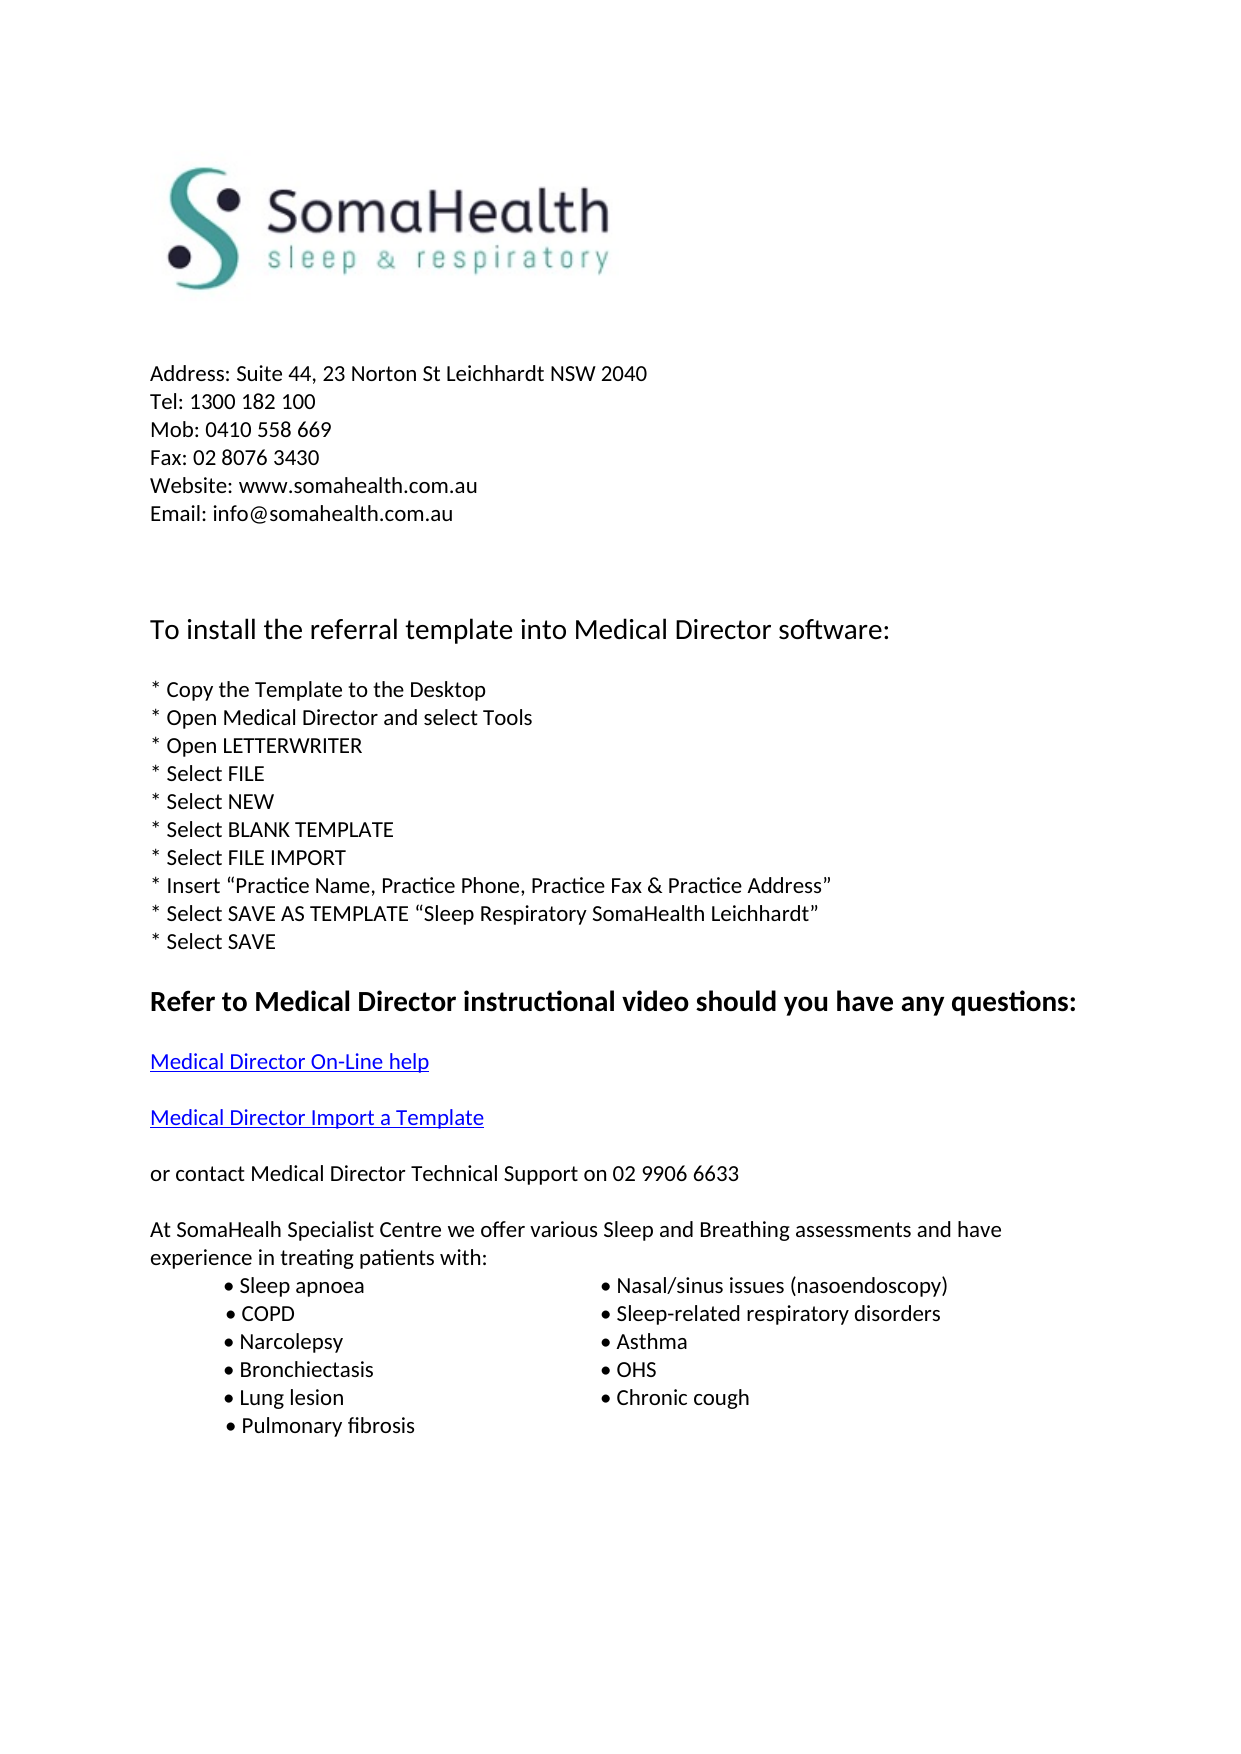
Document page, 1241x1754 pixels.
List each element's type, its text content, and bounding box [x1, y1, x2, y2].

text Fax: 02 8076 3430 [150, 443, 1090, 471]
text * Select FILE IMPORT [150, 843, 1090, 871]
text Email: info@somahealth.com.au [150, 499, 1090, 527]
text * Copy the Template to the Desktop [150, 675, 1090, 703]
picture [150, 150, 619, 304]
text * Insert “Practice Name, Practice Phone, Practice Fax & Practice Address” [150, 871, 1090, 899]
text Address: Suite 44, 23 Norton St Leichhardt NSW 2040 [150, 359, 1090, 387]
text * Select SAVE AS TEMPLATE “Sleep Respiratory SomaHealth Leichhardt” [150, 899, 1090, 927]
text At SomaHealh Specialist Centre we offer various Sleep and Breathing assessments and have experience in treating patients with: [150, 1215, 1090, 1271]
text * Select BLANK TEMPLATE [150, 815, 1090, 843]
text * Select NEW [150, 787, 1090, 815]
text • Sleep apnoea • Nasal/sinus issues (nasoendoscopy) [150, 1271, 1090, 1299]
text * Open Medical Director and select Tools [150, 703, 1090, 731]
text Website: www.somahealth.com.au [150, 471, 1090, 499]
text or contact Medical Director Technical Support on 02 9906 6633 [150, 1159, 1090, 1187]
text * Select SAVE [150, 927, 1090, 955]
text • Bronchiectasis • OHS [150, 1355, 1090, 1383]
text Medical Director On-Line help [150, 1047, 1090, 1075]
text • Narcolepsy • Asthma [150, 1327, 1090, 1355]
text Mob: 0410 558 669 [150, 415, 1090, 443]
text Medical Director Import a Template [150, 1103, 1090, 1131]
text Refer to Medical Director instructional video should you have any questions: [150, 983, 1090, 1019]
text • Pulmonary fibrosis [150, 1411, 1090, 1439]
text • COPD • Sleep-related respiratory disorders [150, 1299, 1090, 1327]
text To install the referral template into Medical Director software: [150, 611, 1090, 647]
text * Open LETTERWRITER [150, 731, 1090, 759]
text Tel: 1300 182 100 [150, 387, 1090, 415]
text * Select FILE [150, 759, 1090, 787]
text • Lung lesion • Chronic cough [150, 1383, 1090, 1411]
